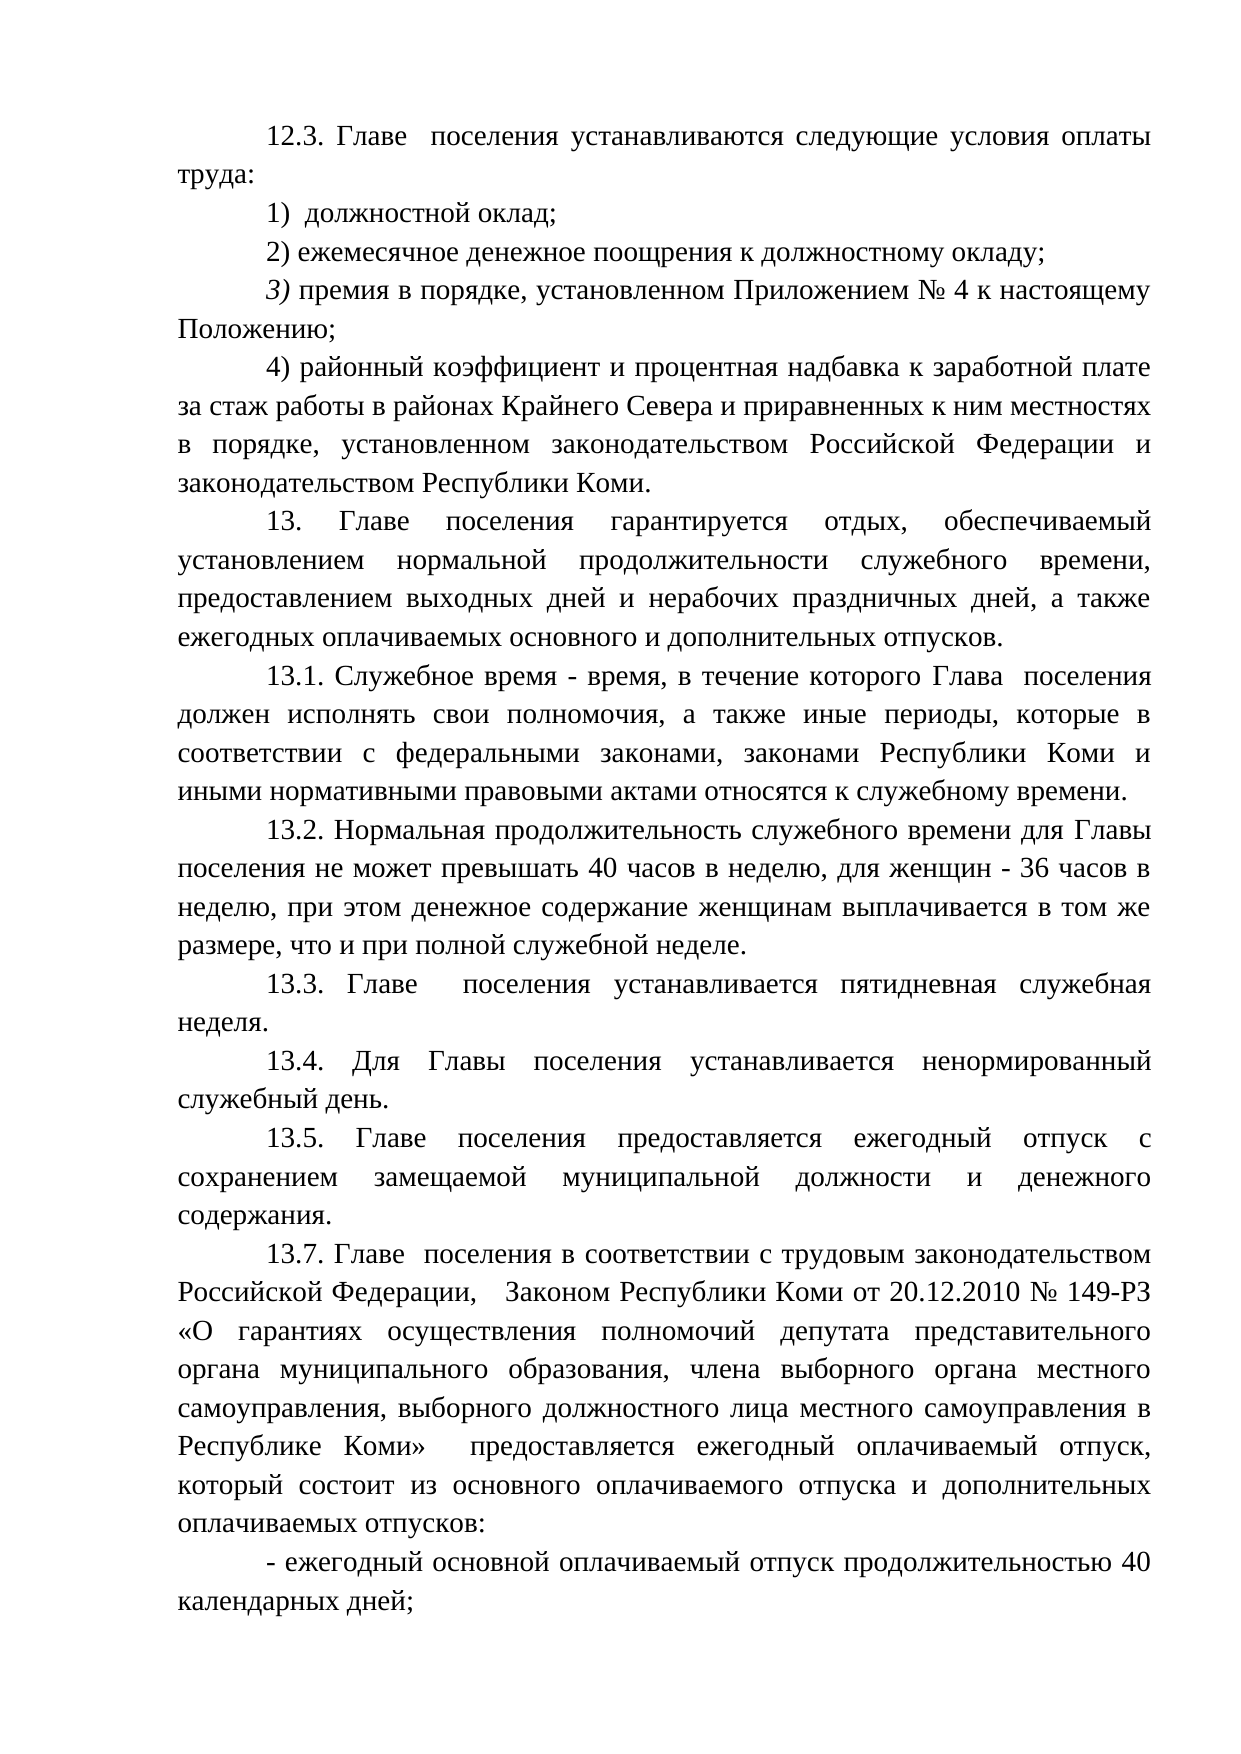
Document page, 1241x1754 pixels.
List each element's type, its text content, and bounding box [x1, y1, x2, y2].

text 1) должностной оклад; [177, 195, 1152, 229]
text 13.4. Для Главы поселения устанавливается ненормированный служебный день. [177, 1043, 1152, 1115]
text 13. Главе поселения гарантируется отдых, обеспечиваемый установлением нормальной продолжительности служебного времени, предоставлением выходных дней и нерабочих праздничных дней, а также ежегодных оплачиваемых основного и дополнительных отпусков. [177, 503, 1152, 653]
text 4) районный коэффициент и процентная надбавка к заработной плате за стаж работы в районах Крайнего Севера и приравненных к ним местностях в порядке, установленном законодательством Российской Федерации и законодательством Республики Коми. [177, 349, 1152, 498]
text 13.3. Главе поселения устанавливается пятидневная служебная неделя. [177, 966, 1152, 1038]
text 3) премия в порядке, установленном Приложением № 4 к настоящему Положению; [177, 272, 1152, 344]
text 13.2. Нормальная продолжительность служебного времени для Главы поселения не может превышать 40 часов в неделю, для женщин - 36 часов в неделю, при этом денежное содержание женщинам выплачивается в том же размере, что и при полной служебной неделе. [177, 812, 1152, 961]
text 2) ежемесячное денежное поощрения к должностному окладу; [177, 234, 1152, 267]
text 13.7. Главе поселения в соответствии с трудовым законодательством Российской Федерации, Законом Республики Коми от 20.12.2010 № 149-РЗ «О гарантиях осуществления полномочий депутата представительного органа муниципального образования, члена выборного органа местного самоуправления, выборного должностного лица местного самоуправления в Республике Коми» предоставляется ежегодный оплачиваемый отпуск, который состоит из основного оплачиваемого отпуска и дополнительных оплачиваемых отпусков: [177, 1236, 1152, 1539]
text 13.5. Главе поселения предоставляется ежегодный отпуск с сохранением замещаемой муниципальной должности и денежного содержания. [177, 1120, 1152, 1231]
text - ежегодный основной оплачиваемый отпуск продолжительностью 40 календарных дней; [177, 1544, 1152, 1616]
text 13.1. Служебное время - время, в течение которого Глава поселения должен исполнять свои полномочия, а также иные периоды, которые в соответствии с федеральными законами, законами Республики Коми и иными нормативными правовыми актами относятся к служебному времени. [177, 658, 1152, 807]
text 12.3. Главе поселения устанавливаются следующие условия оплаты труда: [177, 118, 1152, 190]
